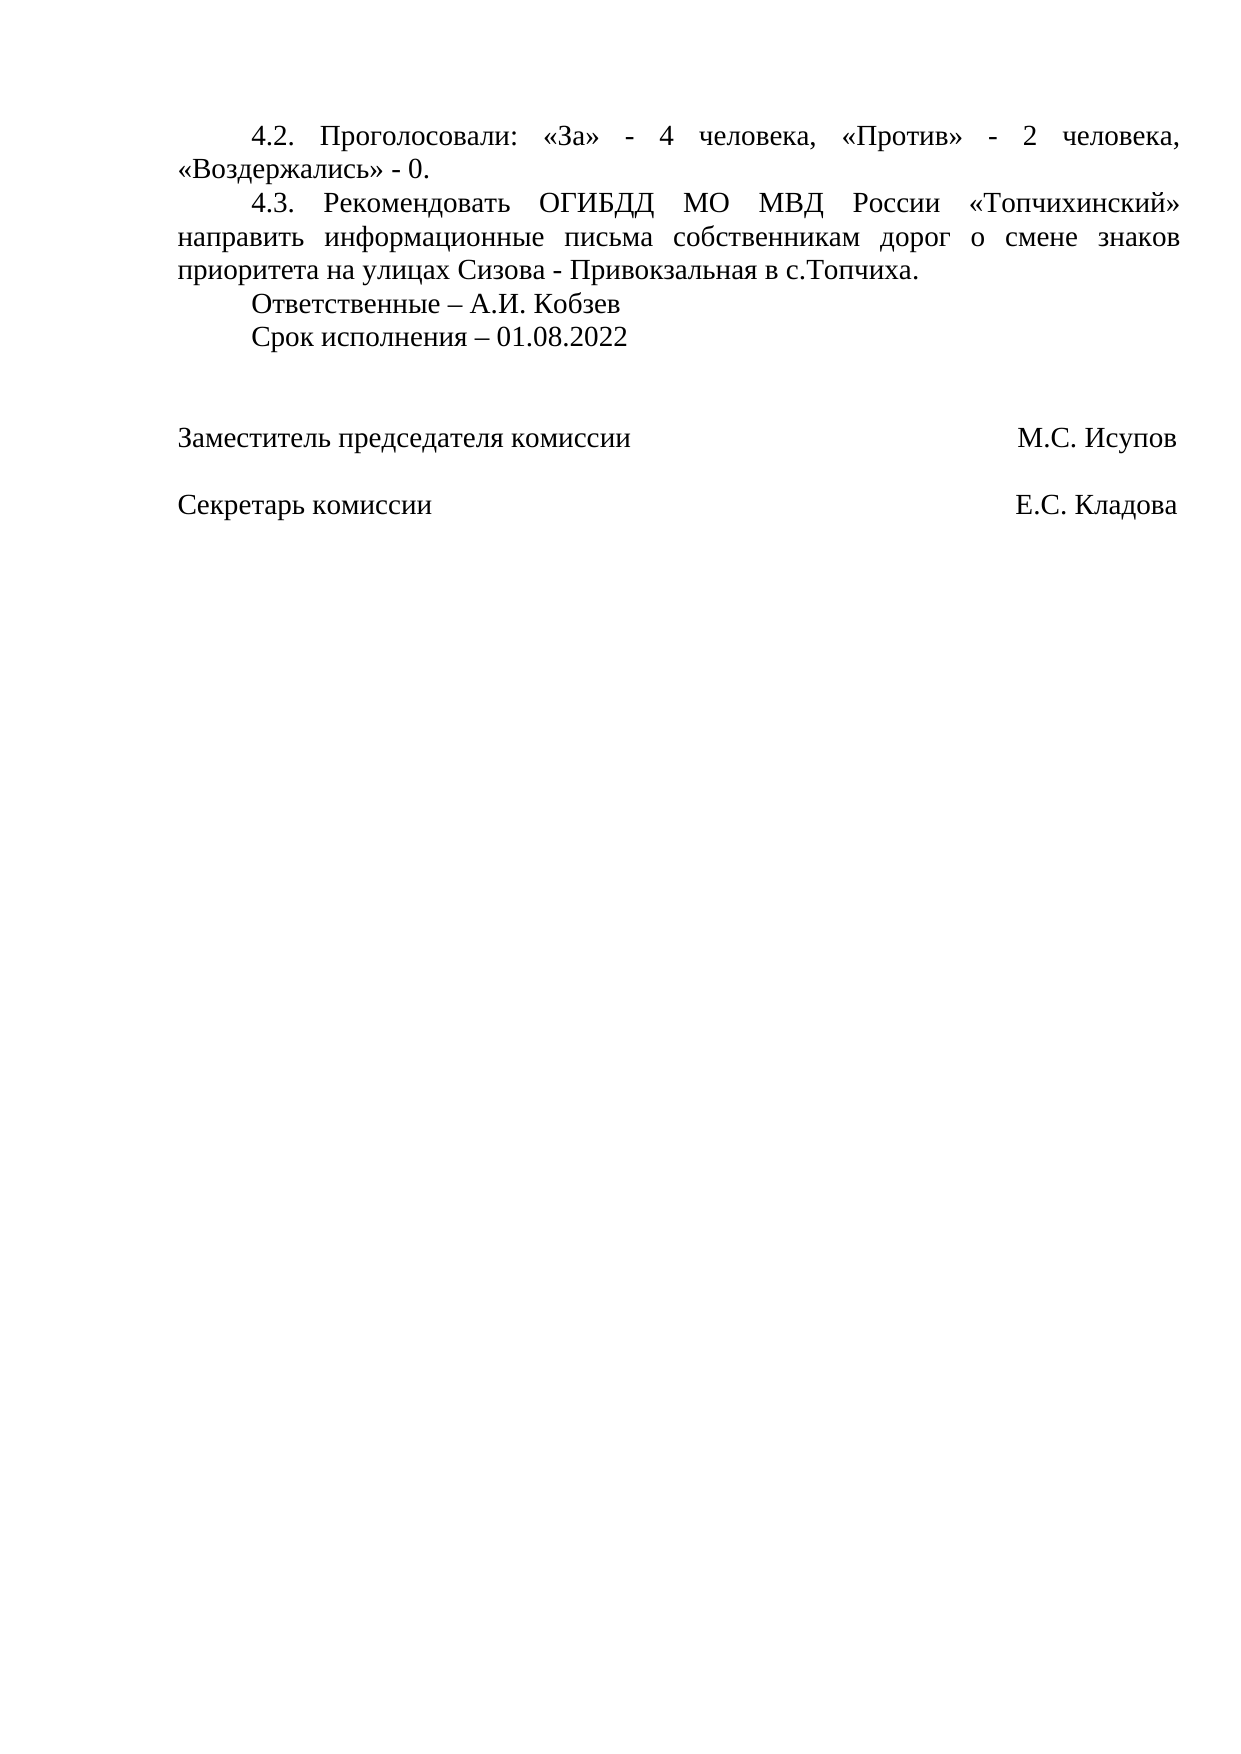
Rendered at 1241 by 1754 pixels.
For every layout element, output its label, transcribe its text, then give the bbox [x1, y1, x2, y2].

text Срок исполнения – 01.08.2022 [177, 319, 1181, 353]
text Ответственные – А.И. Кобзев [177, 286, 1181, 319]
text 4.3. Рекомендовать ОГИБДД МО МВД России «Топчихинский» направить информационные письма собственникам дорог о смене знаков приоритета на улицах Сизова - Привокзальная в с.Топчиха. [177, 185, 1181, 286]
text Заместитель председателя комиссии М.С. Исупов [177, 420, 1181, 453]
text Секретарь комиссии Е.С. Кладова [177, 487, 1181, 521]
text 4.2. Проголосовали: «За» - 4 человека, «Против» - 2 человека, «Воздержались» - 0. [177, 118, 1181, 185]
